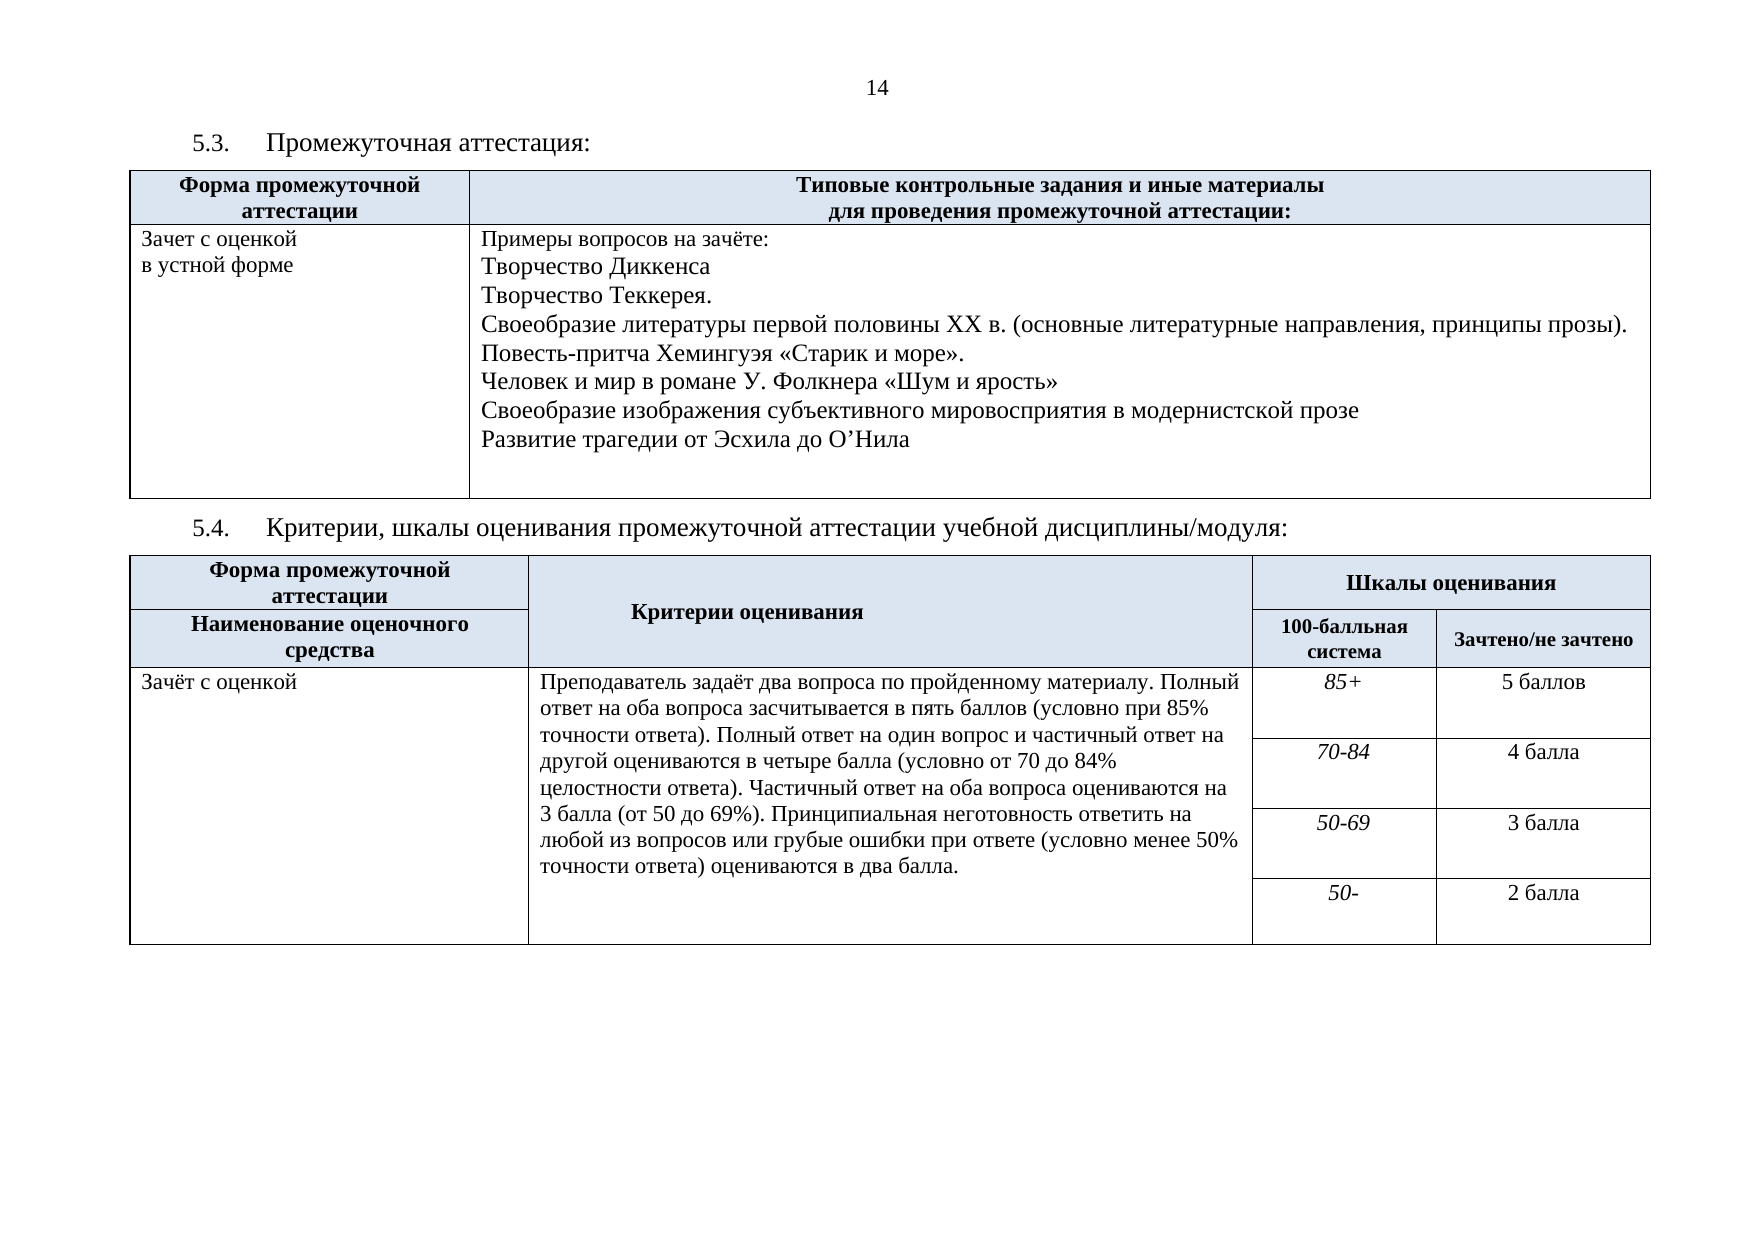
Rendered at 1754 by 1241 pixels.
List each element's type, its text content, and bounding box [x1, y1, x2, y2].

table_cell Примеры вопросов на зачёте: Творчество Диккенса Творчество Теккерея. Своеобразие литературы первой половины ХХ в. (основные литературные направления, принципы прозы). Повесть-притча Хемингуэя «Старик и море». Человек и мир в романе У. Фолкнера «Шум и ярость» Своеобразие изображения субъективного мировосприятия в модернистской прозе Развитие трагедии от Эсхила до О’Нила [470, 225, 1650, 498]
table_cell 50- [1253, 879, 1436, 944]
table_cell Зачтено/не зачтено [1437, 610, 1650, 667]
table_cell 2 балла [1437, 879, 1650, 944]
table_cell 4 балла [1437, 739, 1650, 808]
table_cell 100-балльная система [1253, 610, 1436, 667]
table_cell Преподаватель задаёт два вопроса по пройденному материалу. Полный ответ на оба вопроса засчитывается в пять баллов (условно при 85% точности ответа). Полный ответ на один вопрос и частичный ответ на другой оцениваются в четыре балла (условно от 70 до 84% целостности ответа). Частичный ответ на оба вопроса оцениваются на 3 балла (от 50 до 69%). Принципиальная неготовность ответить на любой из вопросов или грубые ошибки при ответе (условно менее 50% точности ответа) оцениваются в два балла. [529, 668, 1252, 944]
table_cell 5 баллов [1437, 668, 1650, 737]
subtitle Промежуточная аттестация: [192, 127, 1636, 158]
table_cell 50-69 [1253, 809, 1436, 878]
table_cell Наименование оценочного средства [131, 610, 528, 667]
table_cell 3 балла [1437, 809, 1650, 878]
subtitle Критерии, шкалы оценивания промежуточной аттестации учебной дисциплины/модуля: [192, 511, 1636, 542]
table_header Типовые контрольные задания и иные материалы для проведения промежуточной аттестации: [470, 171, 1650, 224]
table_header Форма промежуточной аттестации [131, 171, 469, 224]
table_cell Зачёт с оценкой [131, 668, 528, 944]
table_cell Зачет с оценкой в устной форме [131, 225, 469, 498]
table_header Форма промежуточной аттестации [131, 556, 528, 609]
table_cell 85+ [1253, 668, 1436, 737]
table_cell 70-84 [1253, 739, 1436, 808]
table_header Шкалы оценивания [1253, 556, 1650, 609]
table_header Критерии оценивания [529, 556, 1252, 667]
